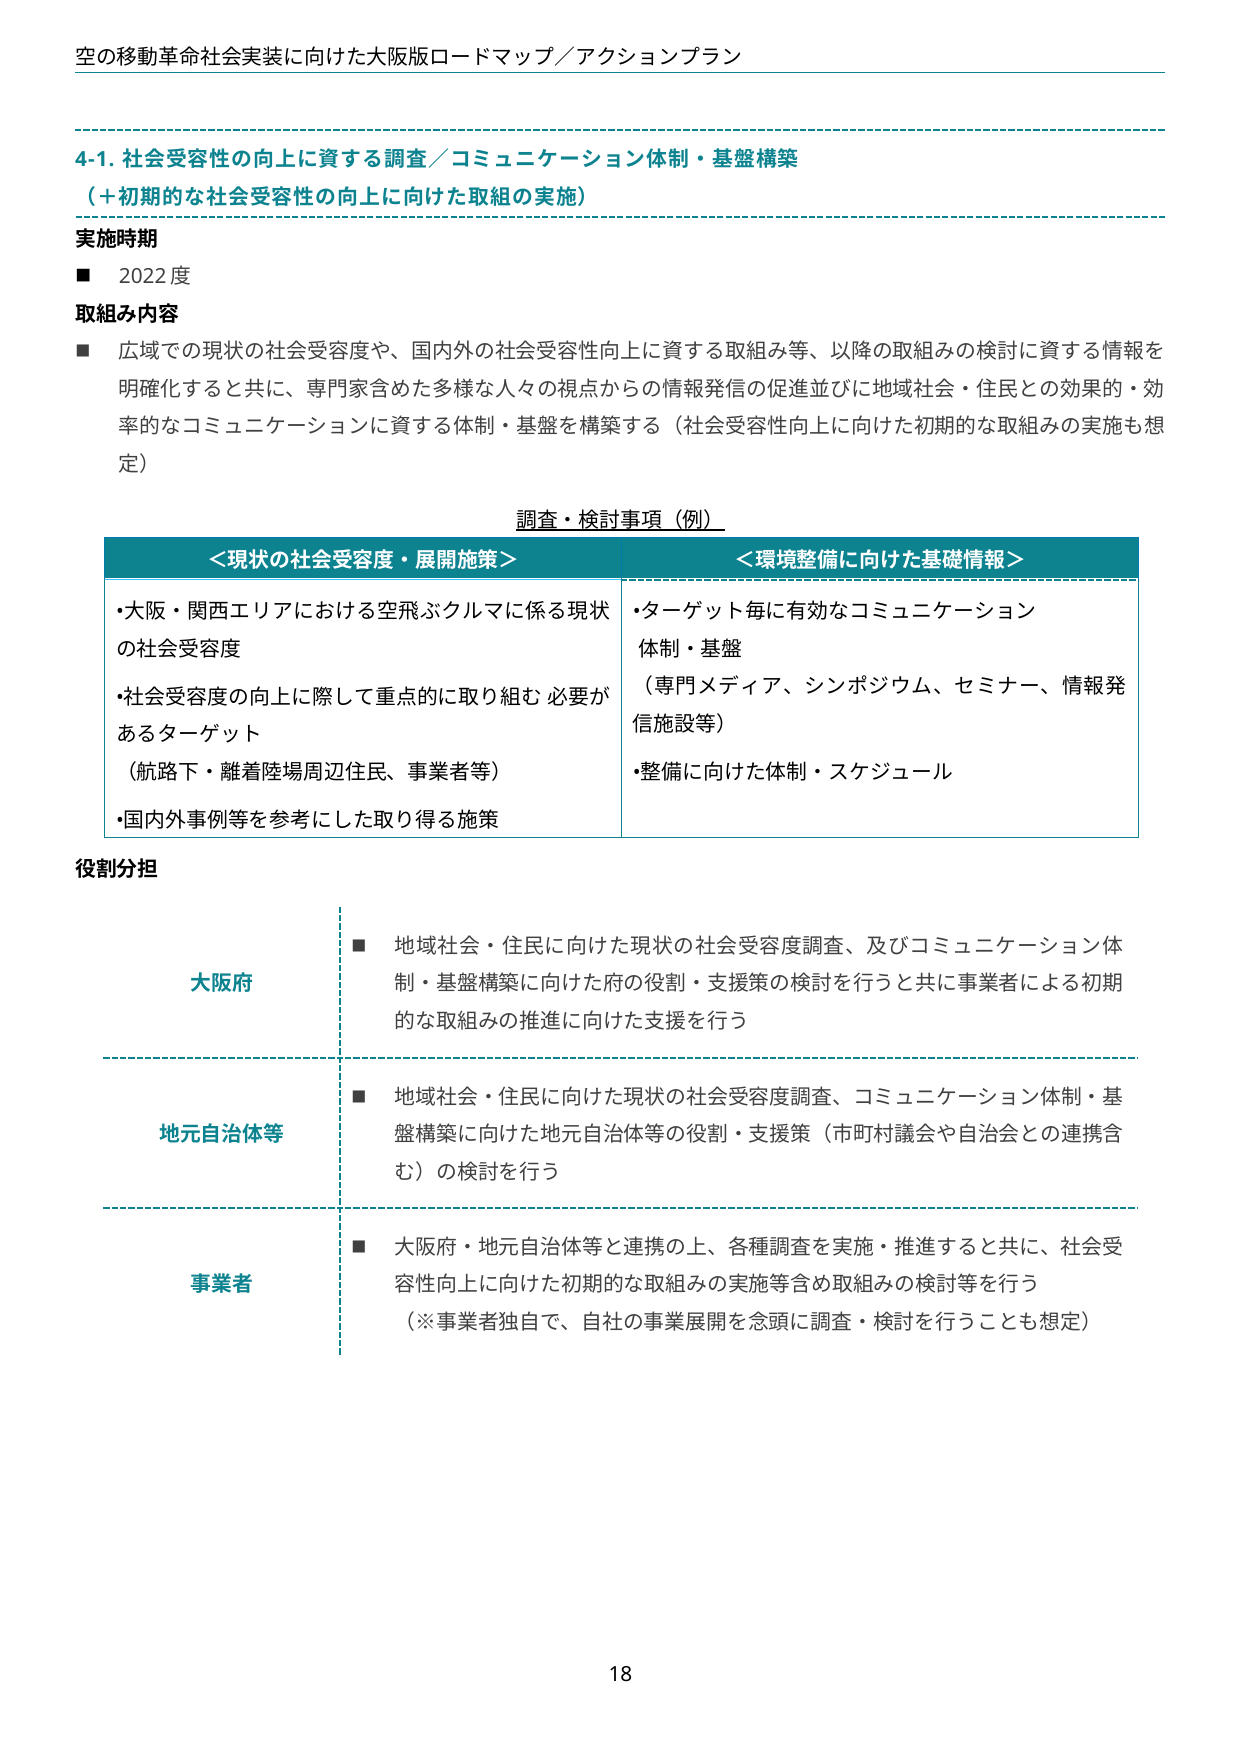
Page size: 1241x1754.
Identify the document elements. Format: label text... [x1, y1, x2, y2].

table_header 大阪府 [103, 907, 339, 1057]
table_cell •大阪・関西エリアにおける空飛ぶクルマに係る現状の社会受容度 •社会受容度の向上に際して重点的に取り組む 必要があるターゲット （航路下・離着陸場周辺住民、事業者等） •国内外事例等を参考にした取り得る施策 [105, 580, 621, 837]
list 2022度 [75, 256, 1165, 293]
table_cell 大阪府・地元自治体等と連携の上、各種調査を実施・推進すると共に、社会受容性向上に向けた初期的な取組みの実施等含め取組みの検討等を行う （※事業者独自で、自社の事業展開を念頭に調査・検討を行うことも想定） [340, 1207, 1137, 1357]
text 役割分担 [75, 848, 1165, 886]
table_header ＜現状の社会受容度・展開施策＞ [105, 538, 621, 578]
table_cell •ターゲット毎に有効なコミュニケーション 体制・基盤 （専門メディア、シンポジウム、セミナー、情報発信施設等） •整備に向けた体制・スケジュール [622, 579, 1138, 837]
text 調査・検討事項（例） [75, 499, 1165, 537]
table_header 地域社会・住民に向けた現状の社会受容度調査、及びコミュニケーション体制・基盤構築に向けた府の役割・支援策の検討を行うと共に事業者による初期的な取組みの推進に向けた支援を行う [340, 907, 1137, 1057]
table_header ＜環境整備に向けた基礎情報＞ [622, 538, 1138, 578]
text 実施時期 [75, 218, 1165, 256]
table_cell 事業者 [103, 1207, 339, 1357]
text 社会受容性の向上に資する調査／コミュニケーション体制・基盤構築 （＋初期的な社会受容性の向上に向けた取組の実施） [75, 129, 1165, 218]
table_cell 地域社会・住民に向けた現状の社会受容度調査、コミュニケーション体制・基盤構築に向けた地元自治体等の役割・支援策（市町村議会や自治会との連携含む）の検討を行う [340, 1057, 1137, 1207]
table_cell 地元自治体等 [103, 1057, 339, 1207]
text 取組み内容 [75, 293, 1165, 331]
list 広域での現状の社会受容度や、国内外の社会受容性向上に資する取組み等、以降の取組みの検討に資する情報を明確化すると共に、専門家含めた多様な人々の視点からの情報発信の促進並びに地域社会・住民との効果的・効率的なコミュニケーションに資する体制・基盤を構築する（社会受容性向上に向けた初期的な取組みの実施も想定） [75, 331, 1165, 481]
